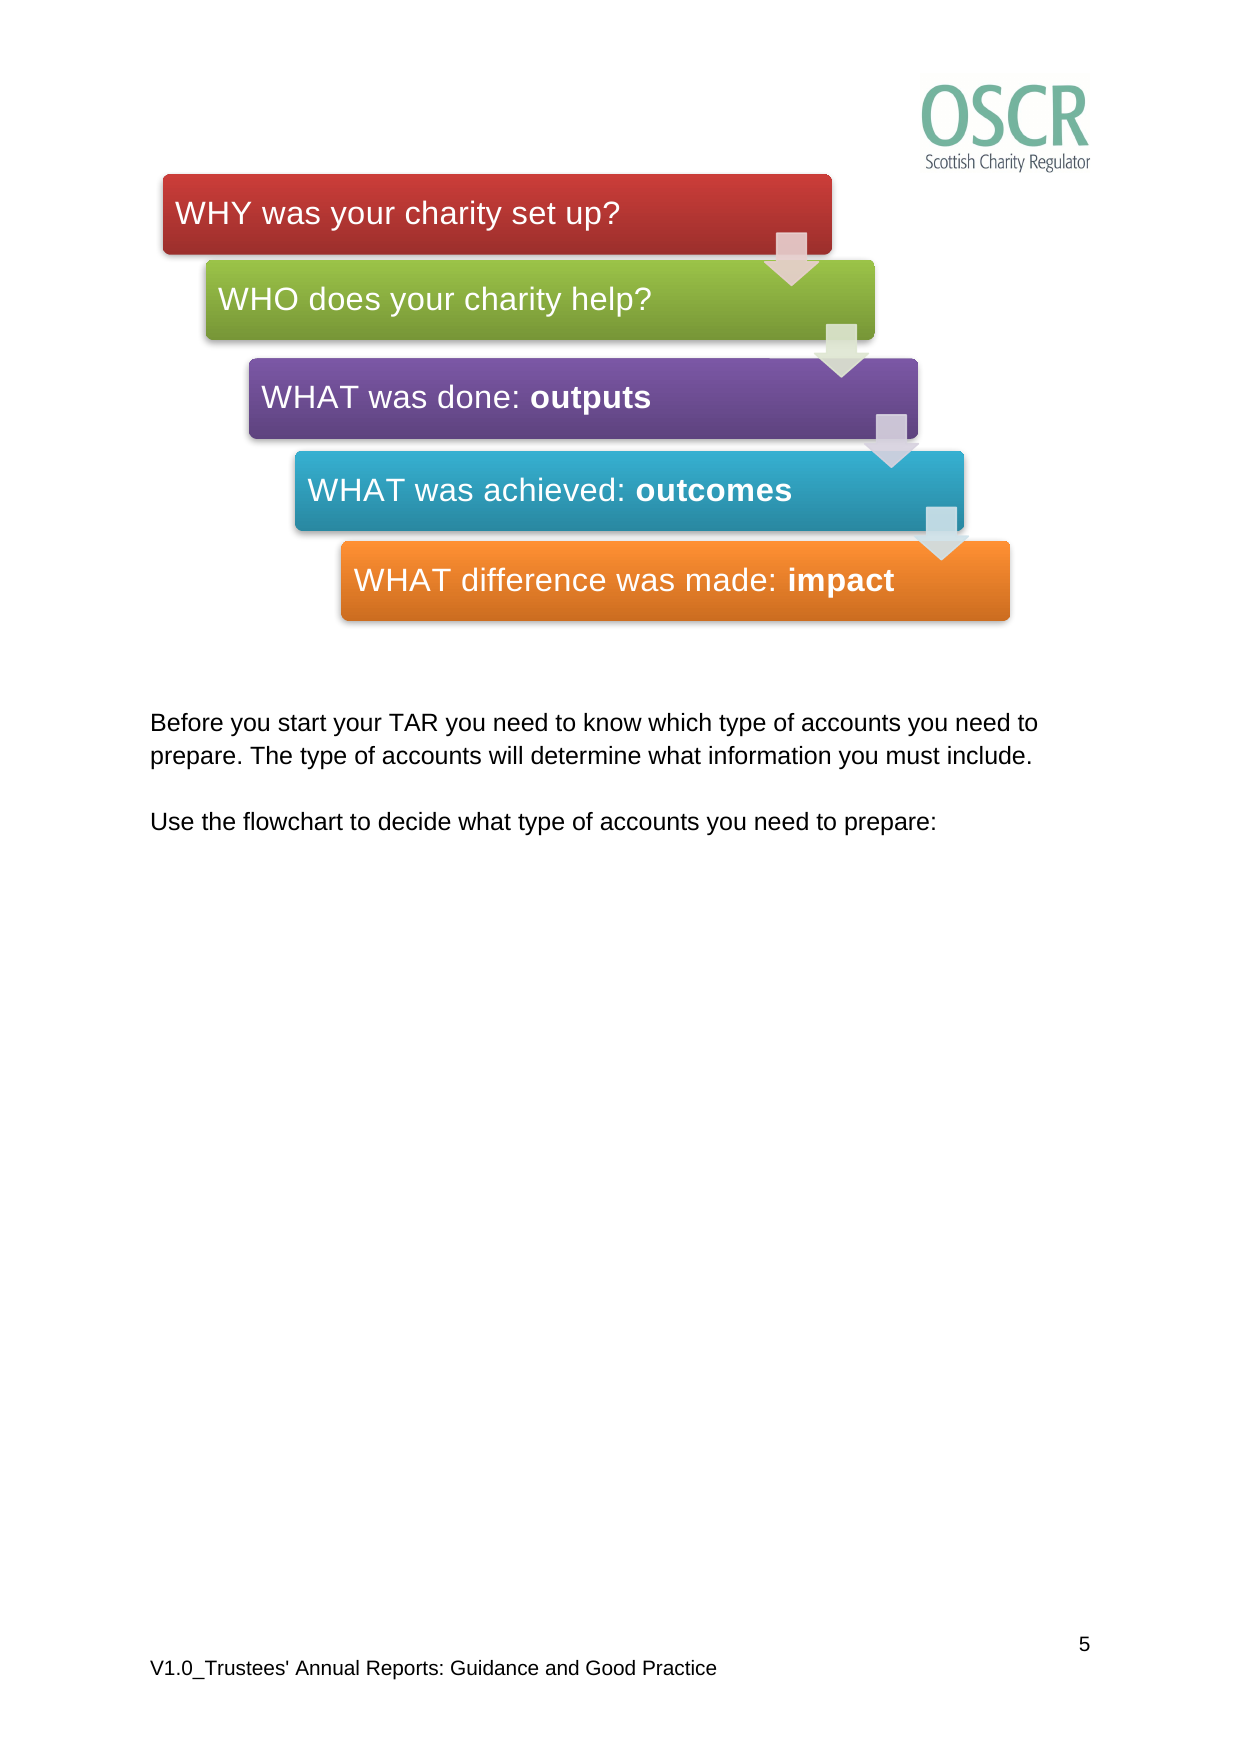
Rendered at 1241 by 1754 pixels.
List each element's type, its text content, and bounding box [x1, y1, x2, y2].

text Use the flowchart to decide what type of accounts you need to prepare: [150, 807, 1090, 836]
picture [919, 73, 1091, 173]
text Before you start your TAR you need to know which type of accounts you need to prepare. The type of accounts will determine what information you must include. [150, 708, 1090, 770]
